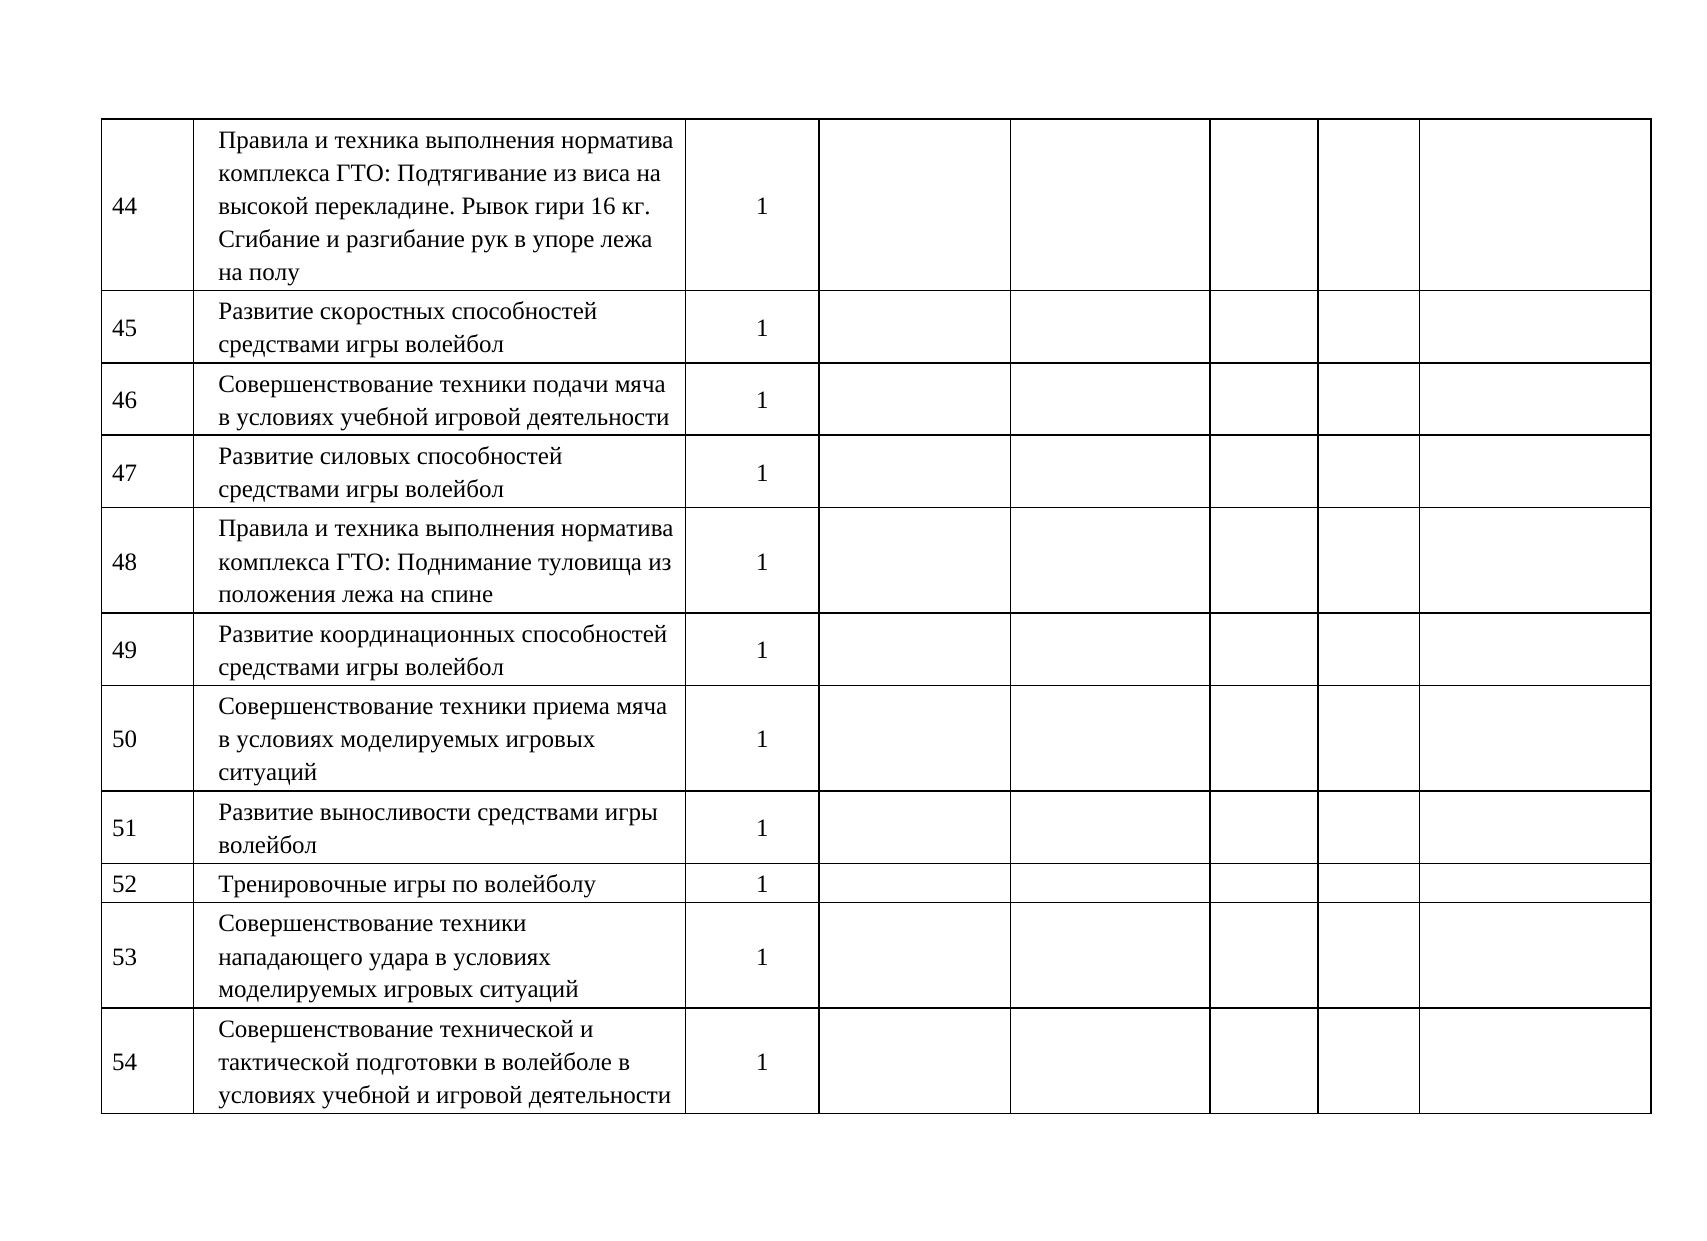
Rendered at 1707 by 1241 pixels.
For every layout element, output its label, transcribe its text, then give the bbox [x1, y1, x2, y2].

table_cell [1011, 291, 1209, 362]
table_cell [1319, 614, 1419, 684]
table_cell [820, 686, 1010, 790]
table_cell [820, 291, 1010, 362]
table_cell 46 [102, 364, 193, 434]
table_cell [1420, 1009, 1650, 1113]
table_cell Совершенствование технической и тактической подготовки в волейболе в условиях учебной и игровой деятельности [194, 1009, 685, 1113]
table_cell [1319, 686, 1419, 790]
table_cell 1 [686, 864, 818, 902]
table_cell [820, 1009, 1010, 1113]
table_cell [1319, 1009, 1419, 1113]
table_cell Правила и техника выполнения норматива комплекса ГТО: Поднимание туловища из положения лежа на спине [194, 508, 685, 612]
table_cell 1 [686, 508, 818, 612]
table_cell Тренировочные игры по волейболу [194, 864, 685, 902]
table_cell [1319, 436, 1419, 507]
table_cell [1420, 614, 1650, 684]
table_cell Правила и техника выполнения норматива комплекса ГТО: Подтягивание из виса на высокой перекладине. Рывок гири 16 кг. Сгибание и разгибание рук в упоре лежа на полу [194, 120, 685, 289]
table_cell 1 [686, 614, 818, 684]
table_cell [1211, 903, 1317, 1007]
table_cell [820, 436, 1010, 507]
table_cell [1011, 508, 1209, 612]
table_cell 1 [686, 1009, 818, 1113]
table_cell Развитие координационных способностей средствами игры волейбол [194, 614, 685, 684]
table_cell [1011, 864, 1209, 902]
table_cell 47 [102, 436, 193, 507]
table_cell [1319, 792, 1419, 862]
table_cell 1 [686, 120, 818, 289]
table_cell [820, 614, 1010, 684]
table_cell Развитие выносливости средствами игры волейбол [194, 792, 685, 862]
table_cell [820, 508, 1010, 612]
table_cell [1319, 903, 1419, 1007]
table_cell [1211, 436, 1317, 507]
table_cell 49 [102, 614, 193, 684]
table_cell 1 [686, 291, 818, 362]
table_cell 53 [102, 903, 193, 1007]
table_cell [1211, 508, 1317, 612]
table_cell [1420, 364, 1650, 434]
table_cell 45 [102, 291, 193, 362]
table_cell [1420, 792, 1650, 862]
table_cell Развитие силовых способностей средствами игры волейбол [194, 436, 685, 507]
table_cell [1211, 792, 1317, 862]
table_cell 51 [102, 792, 193, 862]
table_cell Совершенствование техники нападающего удара в условиях моделируемых игровых ситуаций [194, 903, 685, 1007]
table_cell [1211, 120, 1317, 289]
table_cell 54 [102, 1009, 193, 1113]
table_cell [1011, 364, 1209, 434]
table_cell [1420, 903, 1650, 1007]
table_cell 1 [686, 903, 818, 1007]
table_cell [1011, 614, 1209, 684]
table_cell 1 [686, 792, 818, 862]
table_cell [820, 864, 1010, 902]
table_cell [1420, 436, 1650, 507]
table_cell 48 [102, 508, 193, 612]
table_cell [1420, 291, 1650, 362]
table_cell 52 [102, 864, 193, 902]
table_cell [1319, 364, 1419, 434]
table_cell [820, 792, 1010, 862]
table_cell [1420, 508, 1650, 612]
table_cell [1211, 614, 1317, 684]
table_cell Совершенствование техники приема мяча в условиях моделируемых игровых ситуаций [194, 686, 685, 790]
table_cell [1420, 686, 1650, 790]
table_cell [1011, 1009, 1209, 1113]
table_cell 50 [102, 686, 193, 790]
table_cell Совершенствование техники подачи мяча в условиях учебной игровой деятельности [194, 364, 685, 434]
table_cell [820, 364, 1010, 434]
table_cell [1011, 120, 1209, 289]
table_cell [1319, 508, 1419, 612]
table_cell [1211, 686, 1317, 790]
table_cell [1011, 686, 1209, 790]
table_cell [1319, 291, 1419, 362]
table_cell [1211, 864, 1317, 902]
table_cell [1319, 864, 1419, 902]
table_cell [1011, 436, 1209, 507]
table_cell 1 [686, 686, 818, 790]
table_cell [1420, 120, 1650, 289]
table_cell [1211, 1009, 1317, 1113]
table_cell [1319, 120, 1419, 289]
table_cell [820, 903, 1010, 1007]
table_cell [1211, 291, 1317, 362]
table_cell 1 [686, 436, 818, 507]
table_cell 44 [102, 120, 193, 289]
table_cell [820, 120, 1010, 289]
table_cell [1011, 903, 1209, 1007]
table_cell Развитие скоростных способностей средствами игры волейбол [194, 291, 685, 362]
table_cell [1420, 864, 1650, 902]
table_cell [1011, 792, 1209, 862]
table_cell [1211, 364, 1317, 434]
table_cell 1 [686, 364, 818, 434]
